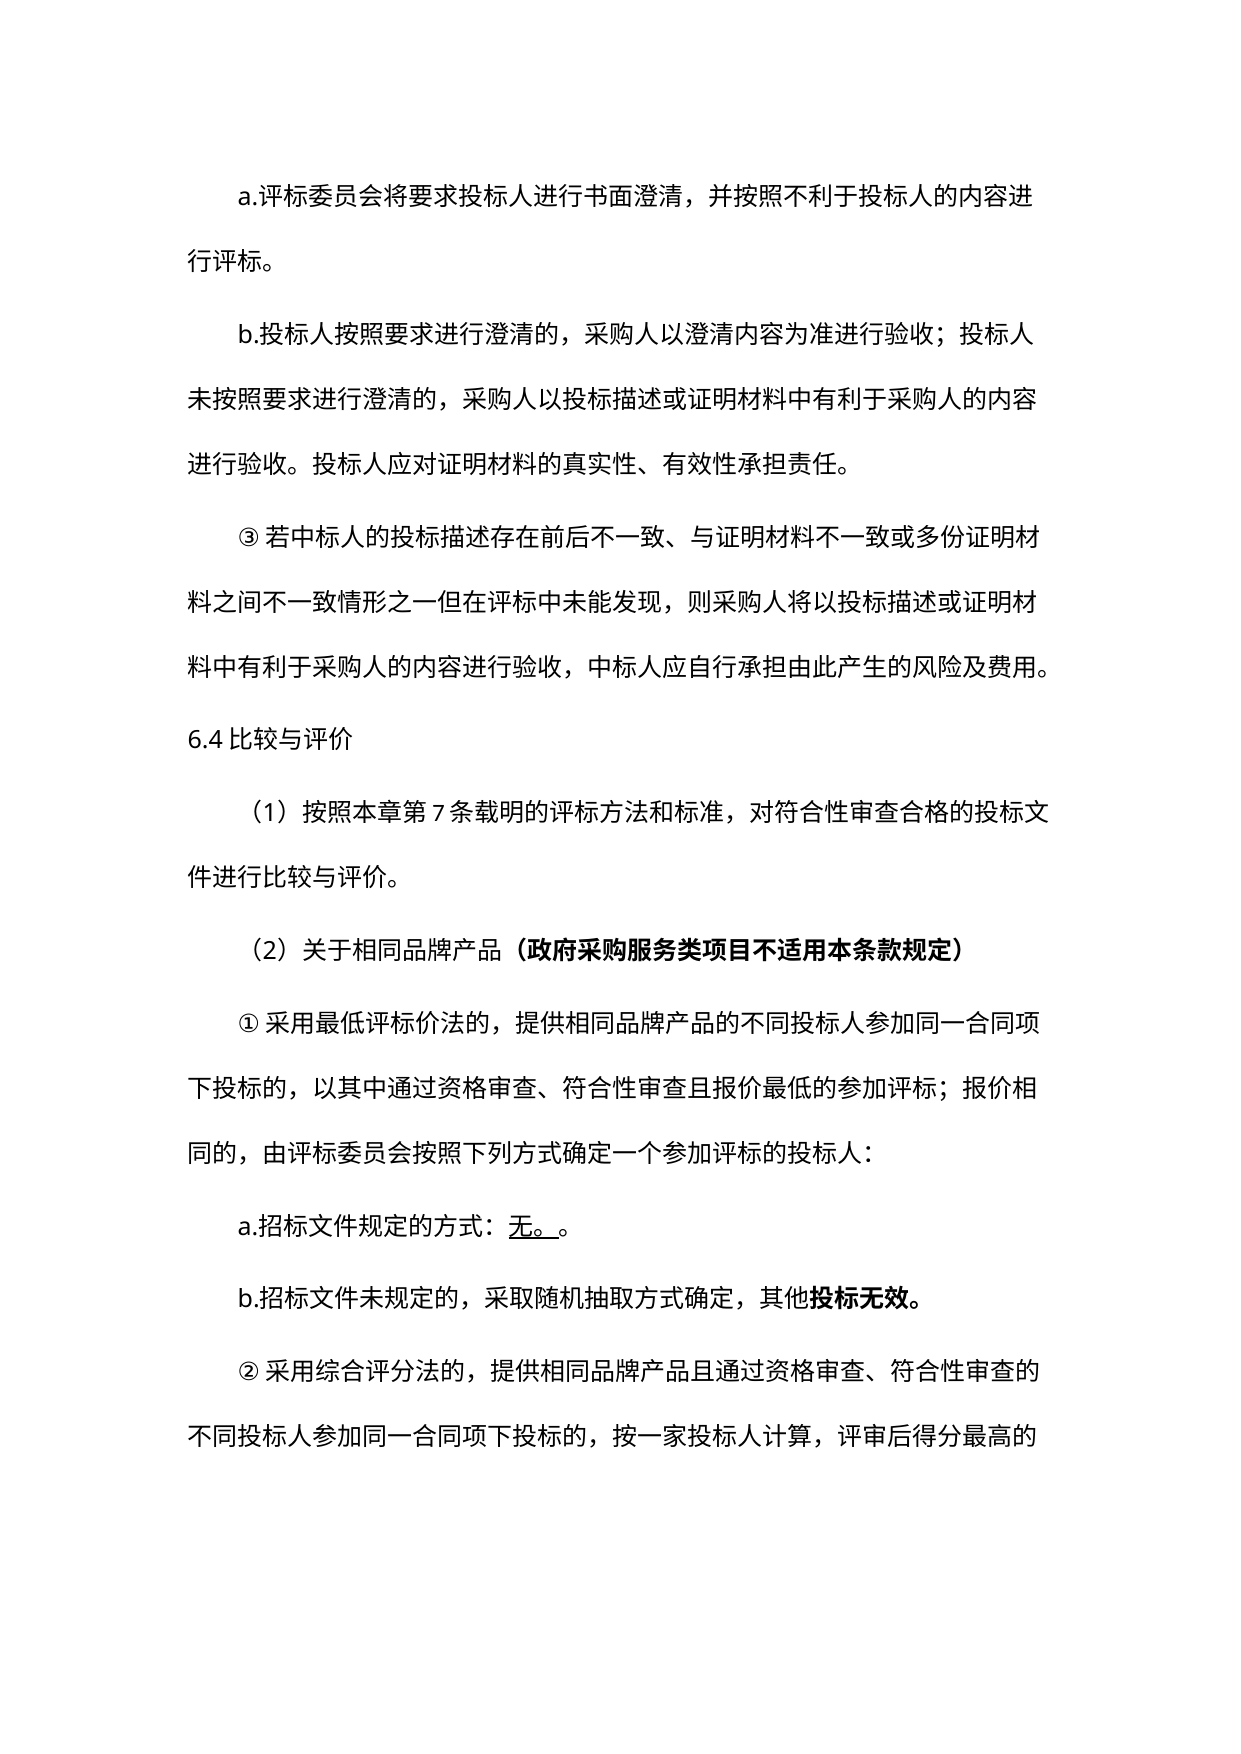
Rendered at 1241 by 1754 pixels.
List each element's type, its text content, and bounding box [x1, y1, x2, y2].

text b.招标文件未规定的，采取随机抽取方式确定，其他投标无效。 [187, 1264, 1053, 1329]
text a.评标委员会将要求投标人进行书面澄清，并按照不利于投标人的内容进行评标。 [187, 162, 1053, 292]
text （1）按照本章第7条载明的评标方法和标准，对符合性审查合格的投标文件进行比较与评价。 [187, 778, 1053, 908]
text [187, 1337, 1053, 1467]
text b.投标人按照要求进行澄清的，采购人以澄清内容为准进行验收；投标人未按照要求进行澄清的，采购人以投标描述或证明材料中有利于采购人的内容进行验收。投标人应对证明材料的真实性、有效性承担责任。 [187, 300, 1053, 495]
text ①采用最低评标价法的，提供相同品牌产品的不同投标人参加同一合同项下投标的，以其中通过资格审查、符合性审查且报价最低的参加评标；报价相同的，由评标委员会按照下列方式确定一个参加评标的投标人： [187, 989, 1053, 1184]
text 6.4比较与评价 [187, 705, 1053, 770]
text ③若中标人的投标描述存在前后不一致、与证明材料不一致或多份证明材料之间不一致情形之一但在评标中未能发现，则采购人将以投标描述或证明材料中有利于采购人的内容进行验收，中标人应自行承担由此产生的风险及费用。 [187, 503, 1053, 698]
text （2）关于相同品牌产品（政府采购服务类项目不适用本条款规定） [187, 916, 1053, 981]
text a.招标文件规定的方式：无。。 [187, 1192, 1053, 1257]
